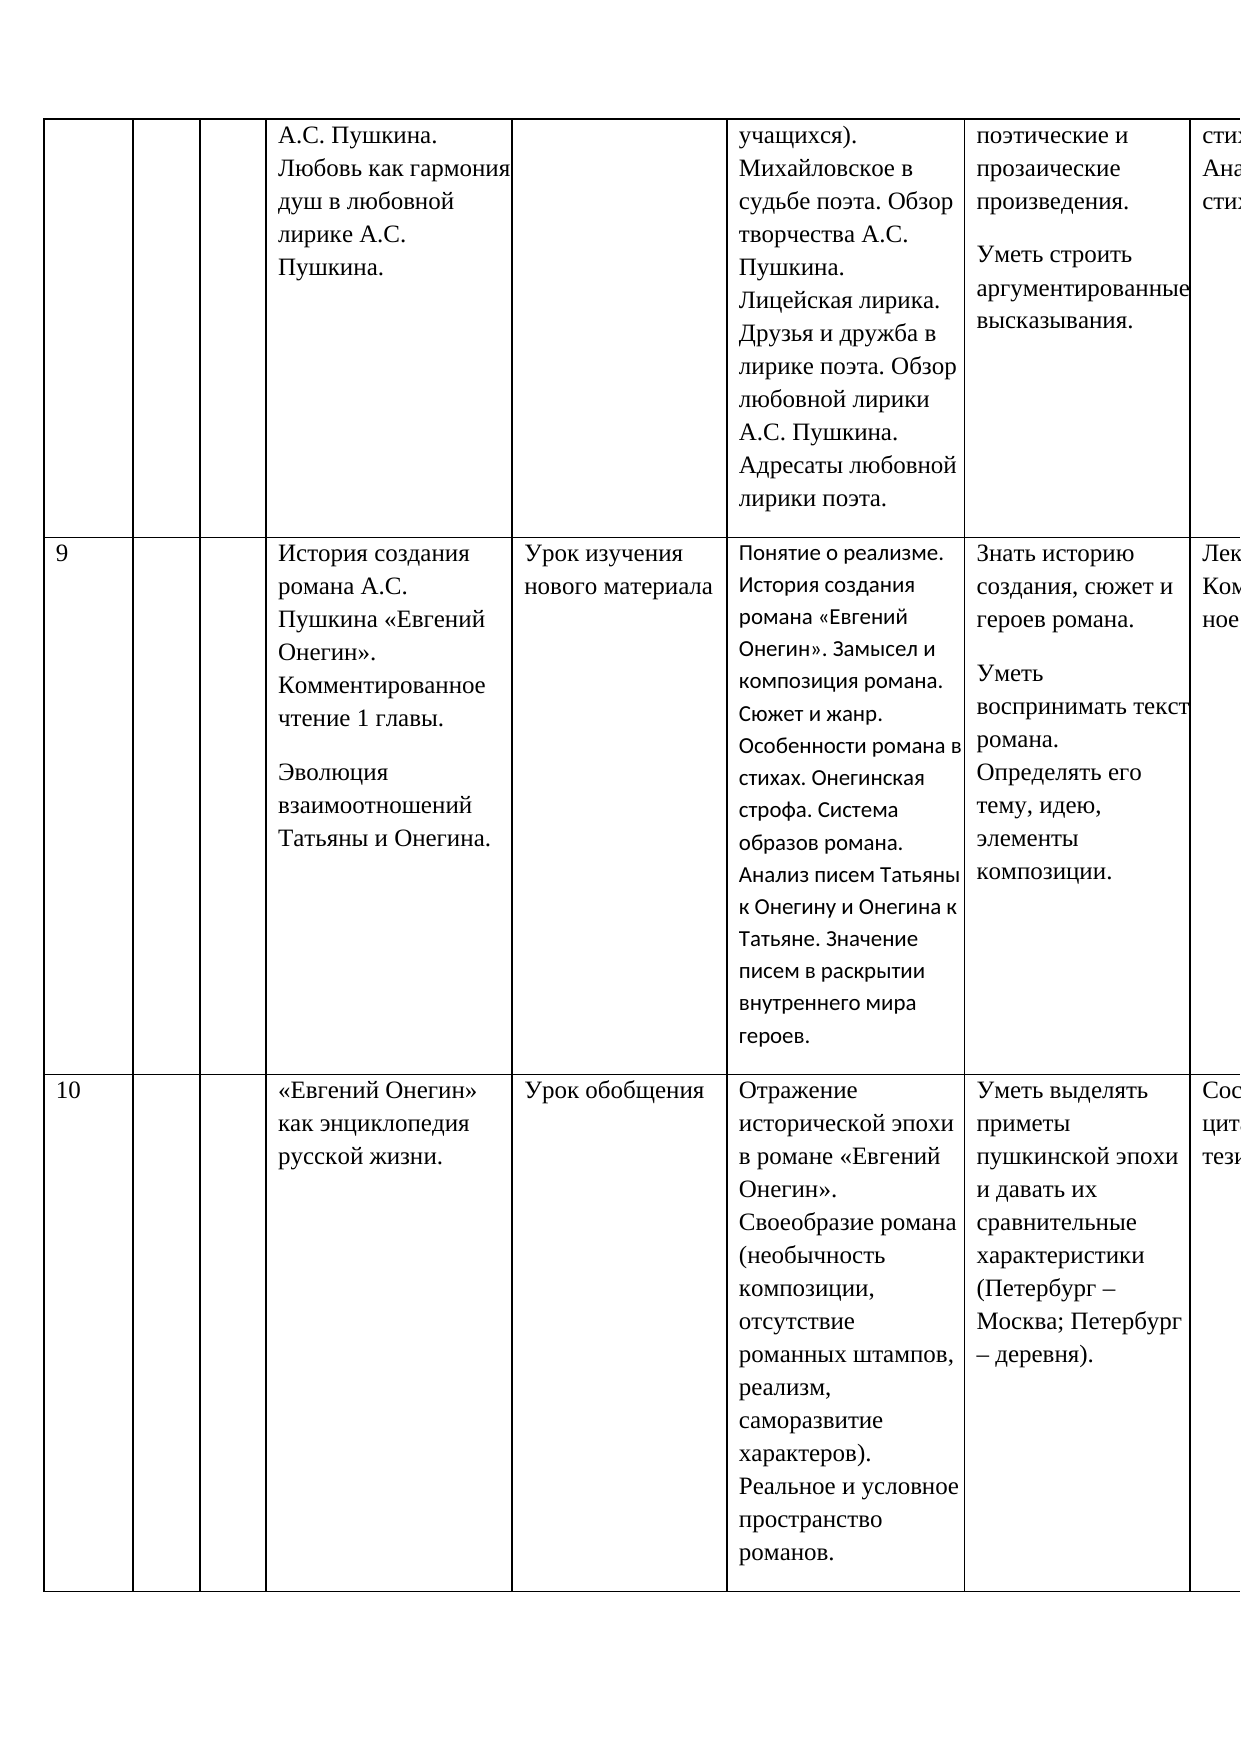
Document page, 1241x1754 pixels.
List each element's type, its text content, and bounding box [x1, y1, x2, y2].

table_cell [134, 1075, 199, 1591]
table_cell [201, 120, 265, 536]
table_cell Уметь выделять приметы пушкинской эпохи и давать их сравнительные характеристики (Петербург – Москва; Петербург – деревня). [965, 1075, 1189, 1591]
table_cell Урок изучения нового материала [513, 538, 726, 1073]
table_cell 8 [45, 120, 132, 536]
table_cell Лекция. Комментирован-ное чтение [1191, 538, 1240, 1073]
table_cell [513, 120, 726, 536]
table_cell Знать историю создания, сюжет и героев романа. Уметь воспринимать текст романа. Определять его тему, идею, элементы композиции. [965, 538, 1189, 1073]
table_cell Урок обобщения [513, 1075, 726, 1591]
table_cell [201, 1075, 265, 1591]
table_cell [728, 120, 964, 536]
table_cell История создания романа А.С. Пушкина «Евгений Онегин». Комментированное чтение 1 главы. Эволюция взаимоотношений Татьяны и Онегина. [267, 538, 511, 1073]
table_cell Отражение исторической эпохи в романе «Евгений Онегин». Своеобразие романа (необычность композиции, отсутствие романных штампов, реализм, саморазвитие характеров). Реальное и условное пространство романов. [728, 1075, 964, 1591]
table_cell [267, 120, 511, 536]
table_cell 10 [45, 1075, 132, 1591]
table_cell [134, 538, 199, 1073]
table_cell Составление цитатного или тезисного плана. [1191, 1075, 1240, 1591]
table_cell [1191, 120, 1240, 536]
table_cell [201, 538, 265, 1073]
table_cell Понятие о реализме. История создания романа «Евгений Онегин». Замысел и композиция романа. Сюжет и жанр. Особенности романа в стихах. Онегинская строфа. Система образов романа. Анализ писем Татьяны к Онегину и Онегина к Татьяне. Значение писем в раскрытии внутреннего мира героев. [728, 538, 964, 1073]
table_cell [965, 120, 1189, 536]
table_cell [134, 120, 199, 536]
table_cell 9 [45, 538, 132, 1073]
table_cell «Евгений Онегин» как энциклопедия русской жизни. [267, 1075, 511, 1591]
